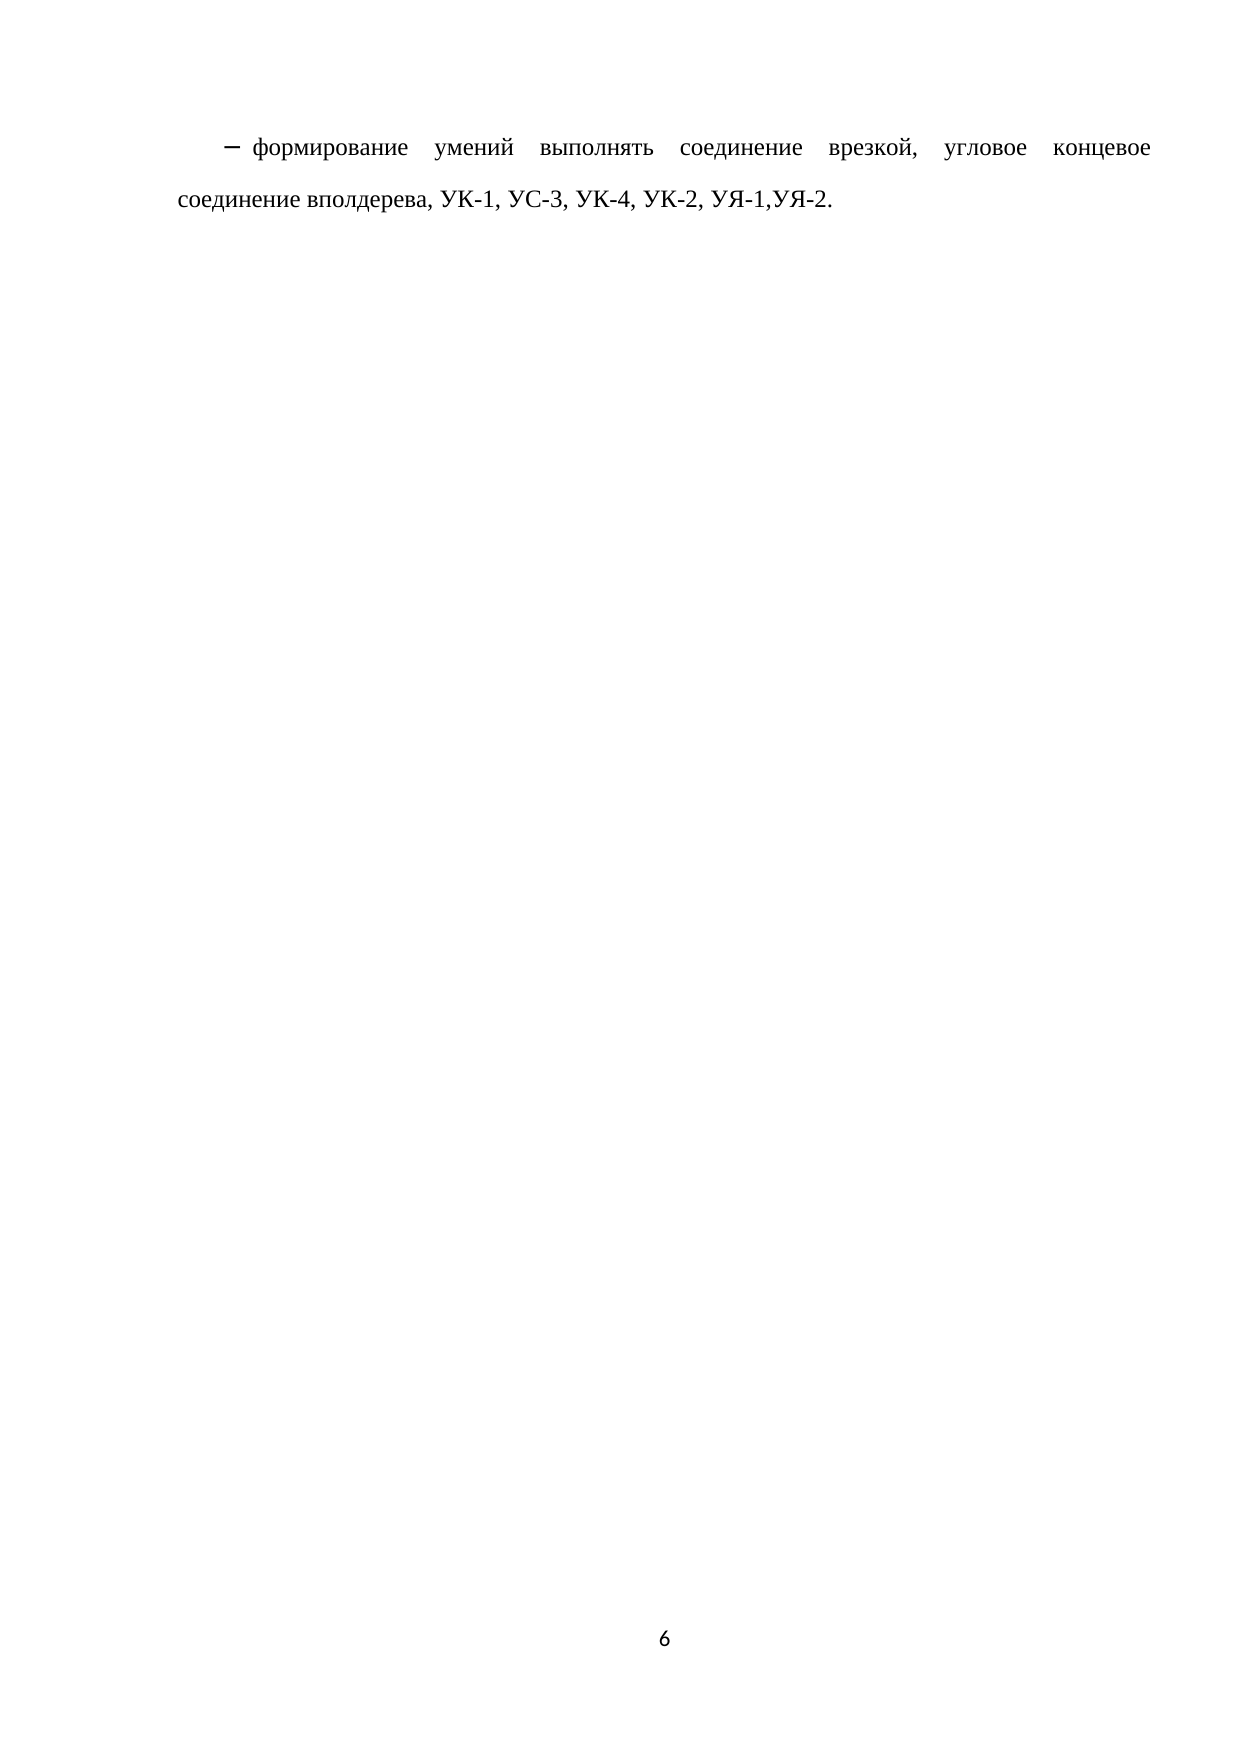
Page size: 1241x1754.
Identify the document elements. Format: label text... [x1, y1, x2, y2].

list формирование умений выполнять соединение врезкой, угловое концевое соединение вполдерева, УК-1, УС-3, УК-4, УК-2, УЯ-1,УЯ-2. [177, 118, 1152, 212]
